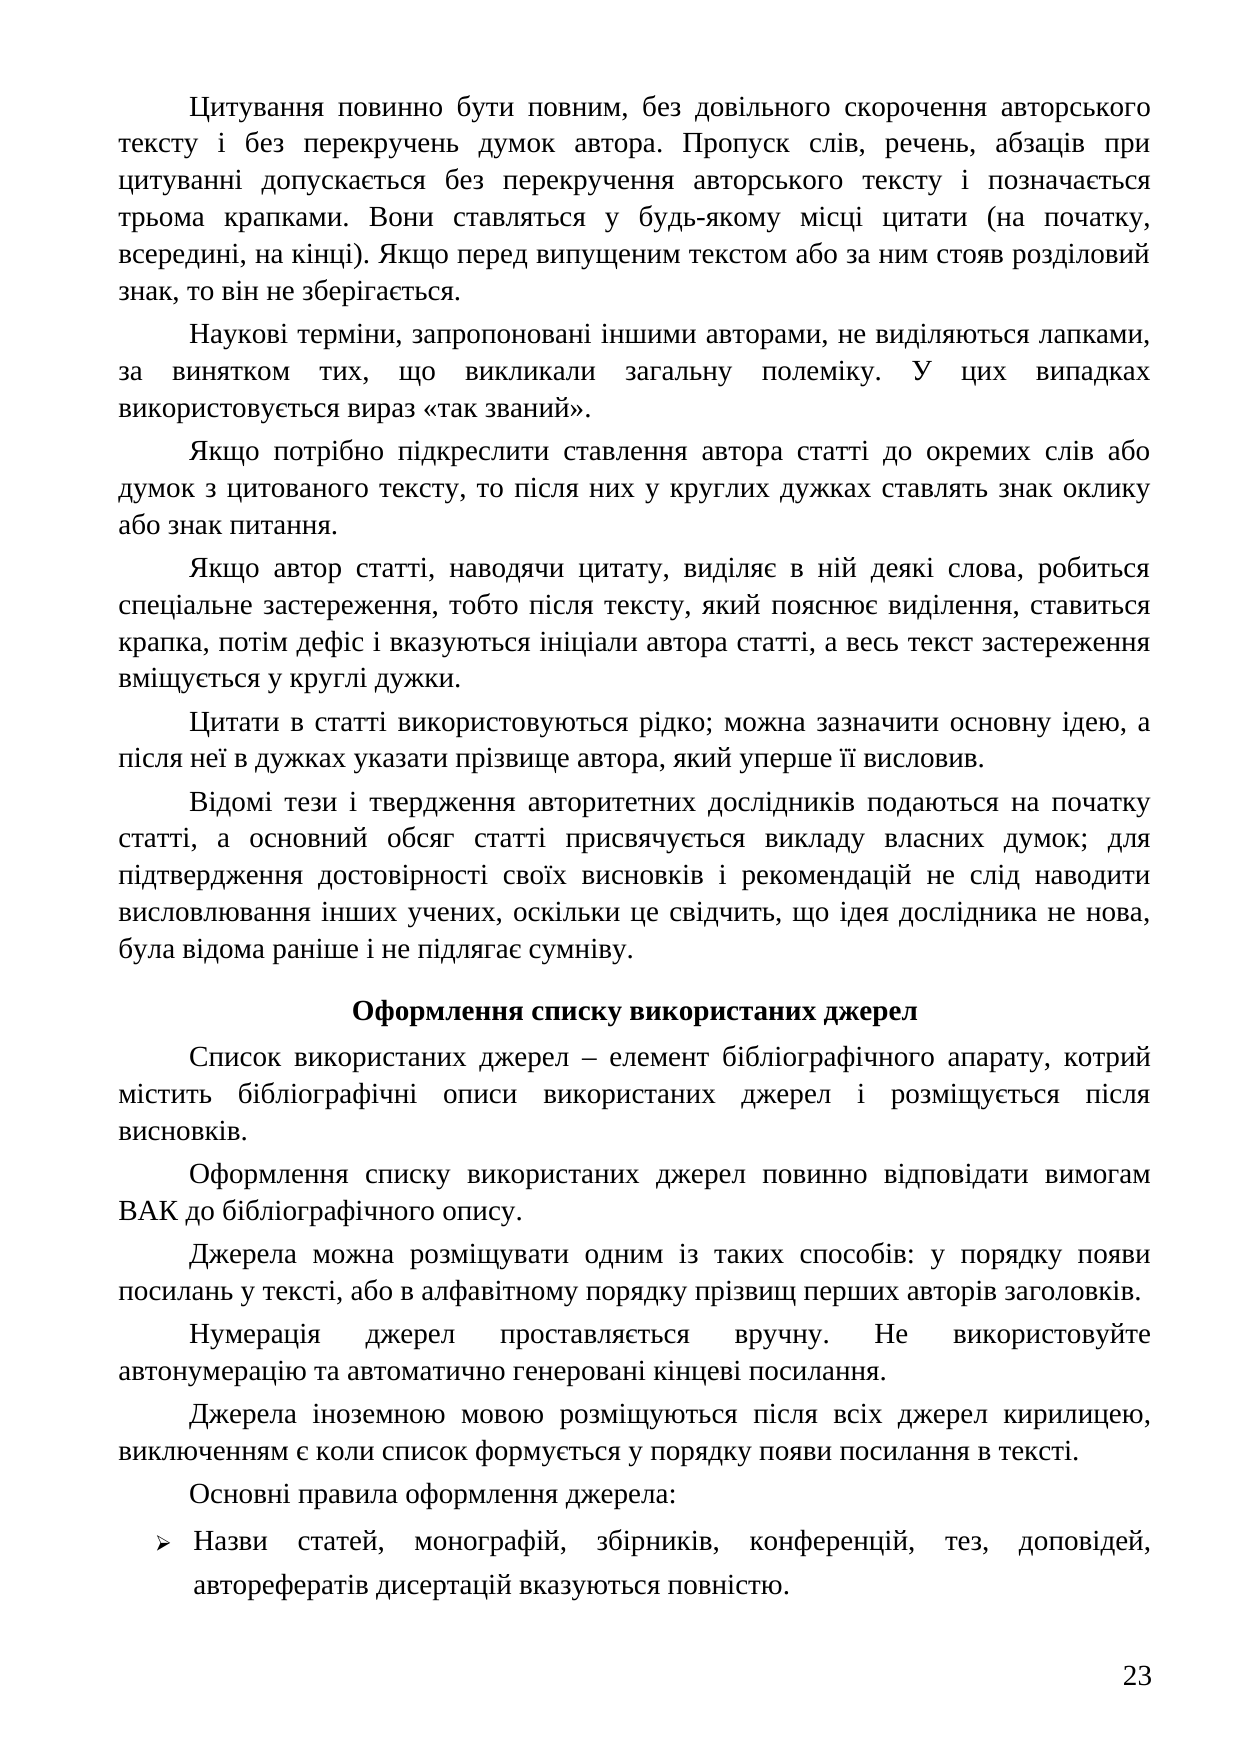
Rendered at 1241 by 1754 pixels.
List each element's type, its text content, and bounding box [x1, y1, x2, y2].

text Нумерація джерел проставляється вручну. Не використовуйте автонумерацію та автоматично генеровані кінцеві посилання. [118, 1316, 1152, 1386]
text Цитування повинно бути повним, без довільного скорочення авторського тексту і без перекручень думок автора. Пропуск слів, речень, абзаців при цитуванні допускається без перекручення авторського тексту і позначається трьома крапками. Вони ставляться у будь-якому місці цитати (на початку, всередині, на кінці). Якщо перед випущеним текстом або за ним стояв розділовий знак, то він не зберігається. [118, 89, 1152, 307]
text Джерела можна розміщувати одним із таких способів: у порядку появи посилань у тексті, або в алфавітному порядку прізвищ перших авторів заголовків. [118, 1236, 1152, 1306]
text Цитати в статті використовуються рідко; можна зазначити основну ідею, а після неї в дужках указати прізвище автора, який уперше її висловив. [118, 704, 1152, 774]
text Оформлення списку використаних джерел повинно відповідати вимогам ВАК до бібліографічного опису. [118, 1156, 1152, 1226]
text Джерела іноземною мовою розміщуються після всіх джерел кирилицею, виключенням є коли список формується у порядку появи посилання в тексті. [118, 1396, 1152, 1466]
list Назви статей, монографій, збірників, конференцій, тез, доповідей, авторефератів дисертацій вказуються повністю. [156, 1519, 1152, 1600]
text Відомі тези і твердження авторитетних дослідників подаються на початку статті, а основний обсяг статті присвячується викладу власних думок; для підтвердження достовірності своїх висновків і рекомендацій не слід наводити висловлювання інших учених, оскільки це свідчить, що ідея дослідника не нова, була відома раніше і не підлягає сумніву. [118, 784, 1152, 965]
text Наукові терміни, запропоновані іншими авторами, не виділяються лапками, за винятком тих, що викликали загальну полеміку. У цих випадках використовується вираз «так званий». [118, 316, 1152, 423]
text Список використаних джерел – елемент бібліографічного апарату, котрий містить бібліографічні описи використаних джерел і розміщується після висновків. [118, 1039, 1152, 1146]
text Якщо потрібно підкреслити ставлення автора статті до окремих слів або думок з цитованого тексту, то після них у круглих дужках ставлять знак оклику або знак питання. [118, 433, 1152, 540]
subtitle Оформлення списку використаних джерел [118, 993, 1152, 1027]
text Якщо автор статті, наводячи цитату, виділяє в ній деякі слова, робиться спеціальне застереження, тобто після тексту, який пояснює виділення, ставиться крапка, потім дефіс і вказуються ініціали автора статті, а весь текст застереження вміщується у круглі дужки. [118, 550, 1152, 694]
text Основні правила оформлення джерела: [118, 1476, 1152, 1509]
